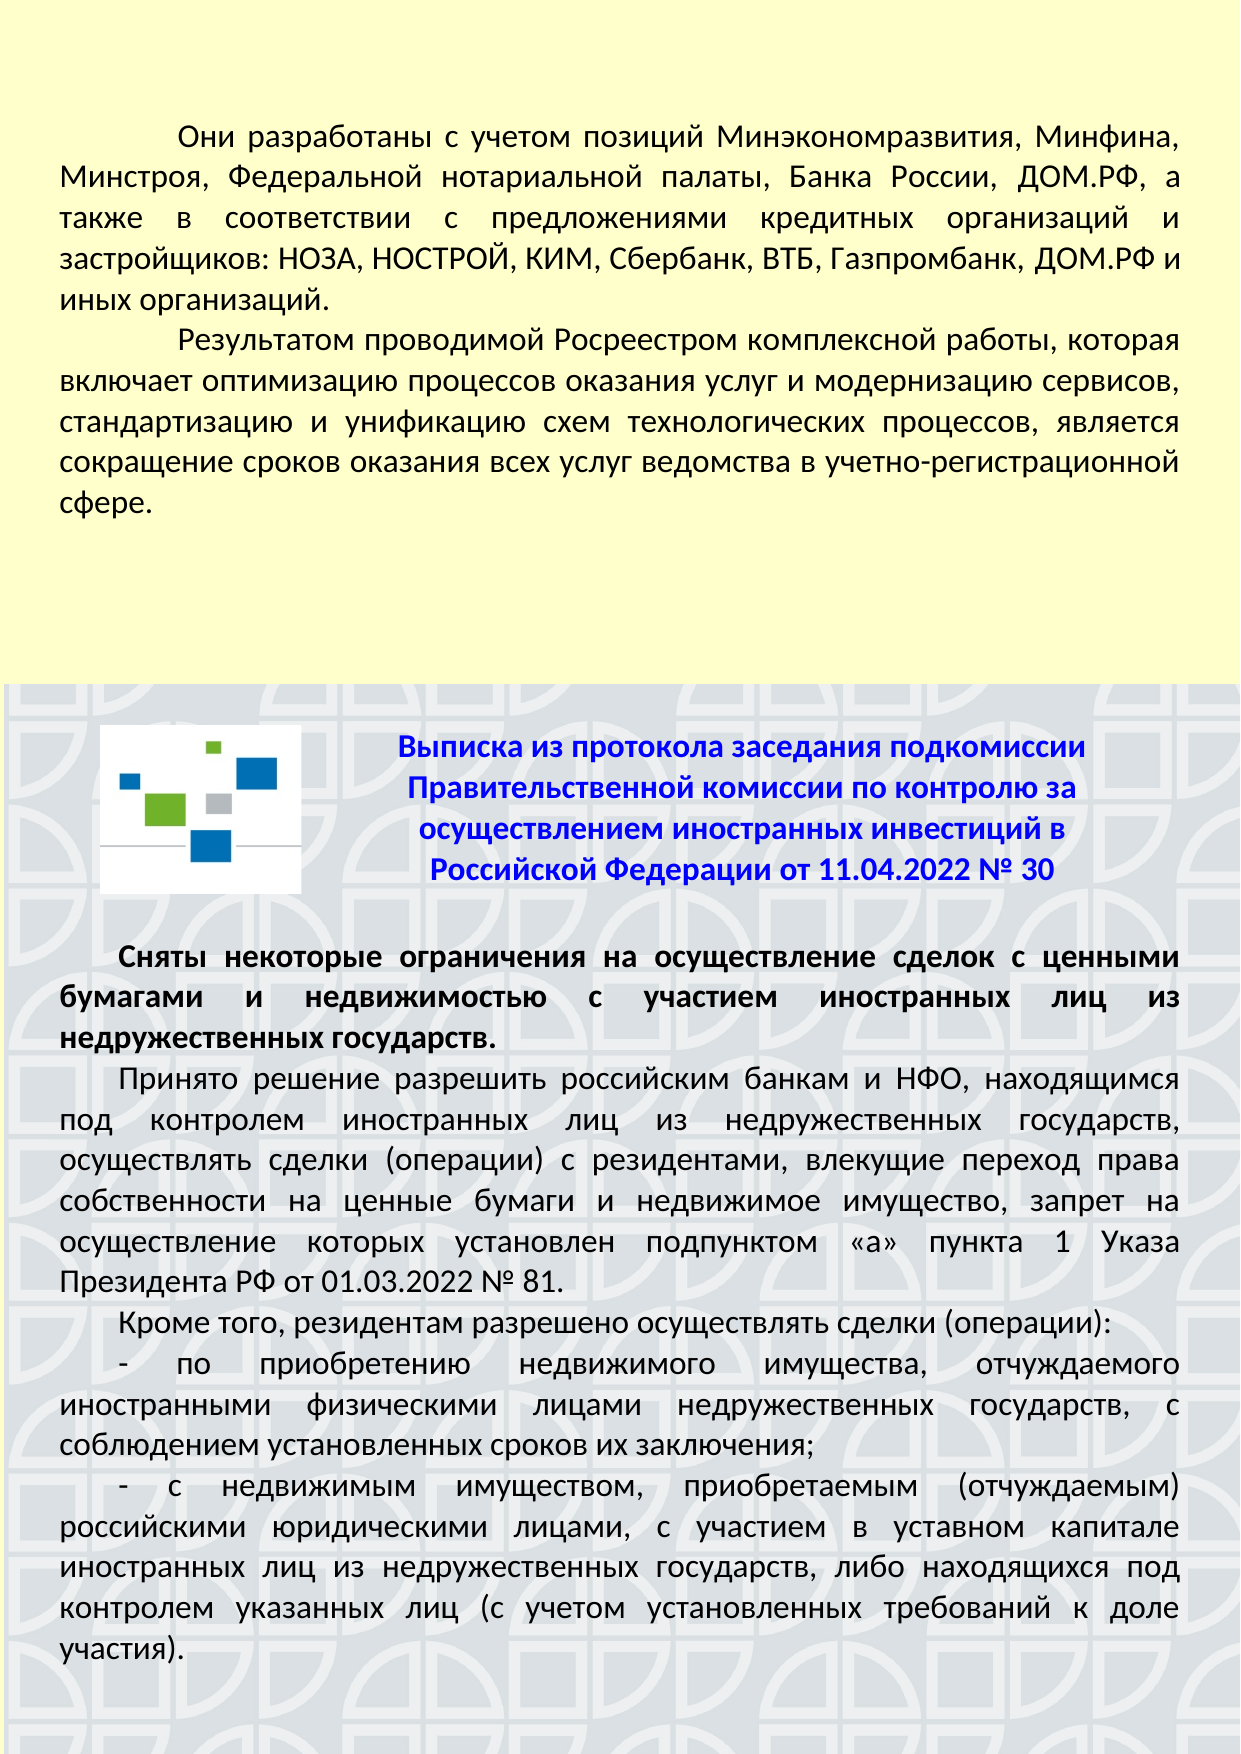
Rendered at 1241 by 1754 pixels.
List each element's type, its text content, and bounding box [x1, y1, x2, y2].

text - по приобретению недвижимого имущества, отчуждаемого иностранными физическими лицами недружественных государств, с соблюдением установленных сроков их заключения; [59, 1342, 1181, 1464]
text Сняты некоторые ограничения на осуществление сделок с ценными бумагами и недвижимостью с участием иностранных лиц из недружественных государств. [59, 934, 1181, 1057]
text Кроме того, резидентам разрешено осуществлять сделки (операции): [59, 1301, 1181, 1342]
table_header Выписка из протокола заседания подкомиссии Правительственной комиссии по контролю за осуществлением иностранных инвестиций в Российской Федерации от 11.04.2022 № 30 [321, 685, 1163, 894]
text Принято решение разрешить российским банкам и НФО, находящимся под контролем иностранных лиц из недружественных государств, осуществлять сделки (операции) с резидентами, влекущие переход права собственности на ценные бумаги и недвижимое имущество, запрет на осуществление которых установлен подпунктом «а» пункта 1 Указа Президента РФ от 01.03.2022 № 81. [59, 1057, 1181, 1301]
text Результатом проводимой Росреестром комплексной работы, которая включает оптимизацию процессов оказания услуг и модернизацию сервисов, стандартизацию и унификацию схем технологических процессов, является сокращение сроков оказания всех услуг ведомства в учетно-регистрационной сфере. [59, 318, 1181, 522]
text - с недвижимым имуществом, приобретаемым (отчуждаемым) российскими юридическими лицами, с участием в уставном капитале иностранных лиц из недружественных государств, либо находящихся под контролем указанных лиц (с учетом установленных требований к доле участия). [59, 1464, 1181, 1668]
table_header [59, 685, 321, 894]
picture [4, 684, 1241, 1754]
text Они разработаны с учетом позиций Минэкономразвития, Минфина, Минстроя, Федеральной нотариальной палаты, Банка России, ДОМ.РФ, а также в соответствии с предложениями кредитных организаций и застройщиков: НОЗА, НОСТРОЙ, КИМ, Сбербанк, ВТБ, Газпромбанк, ДОМ.РФ и иных организаций. [59, 114, 1181, 318]
